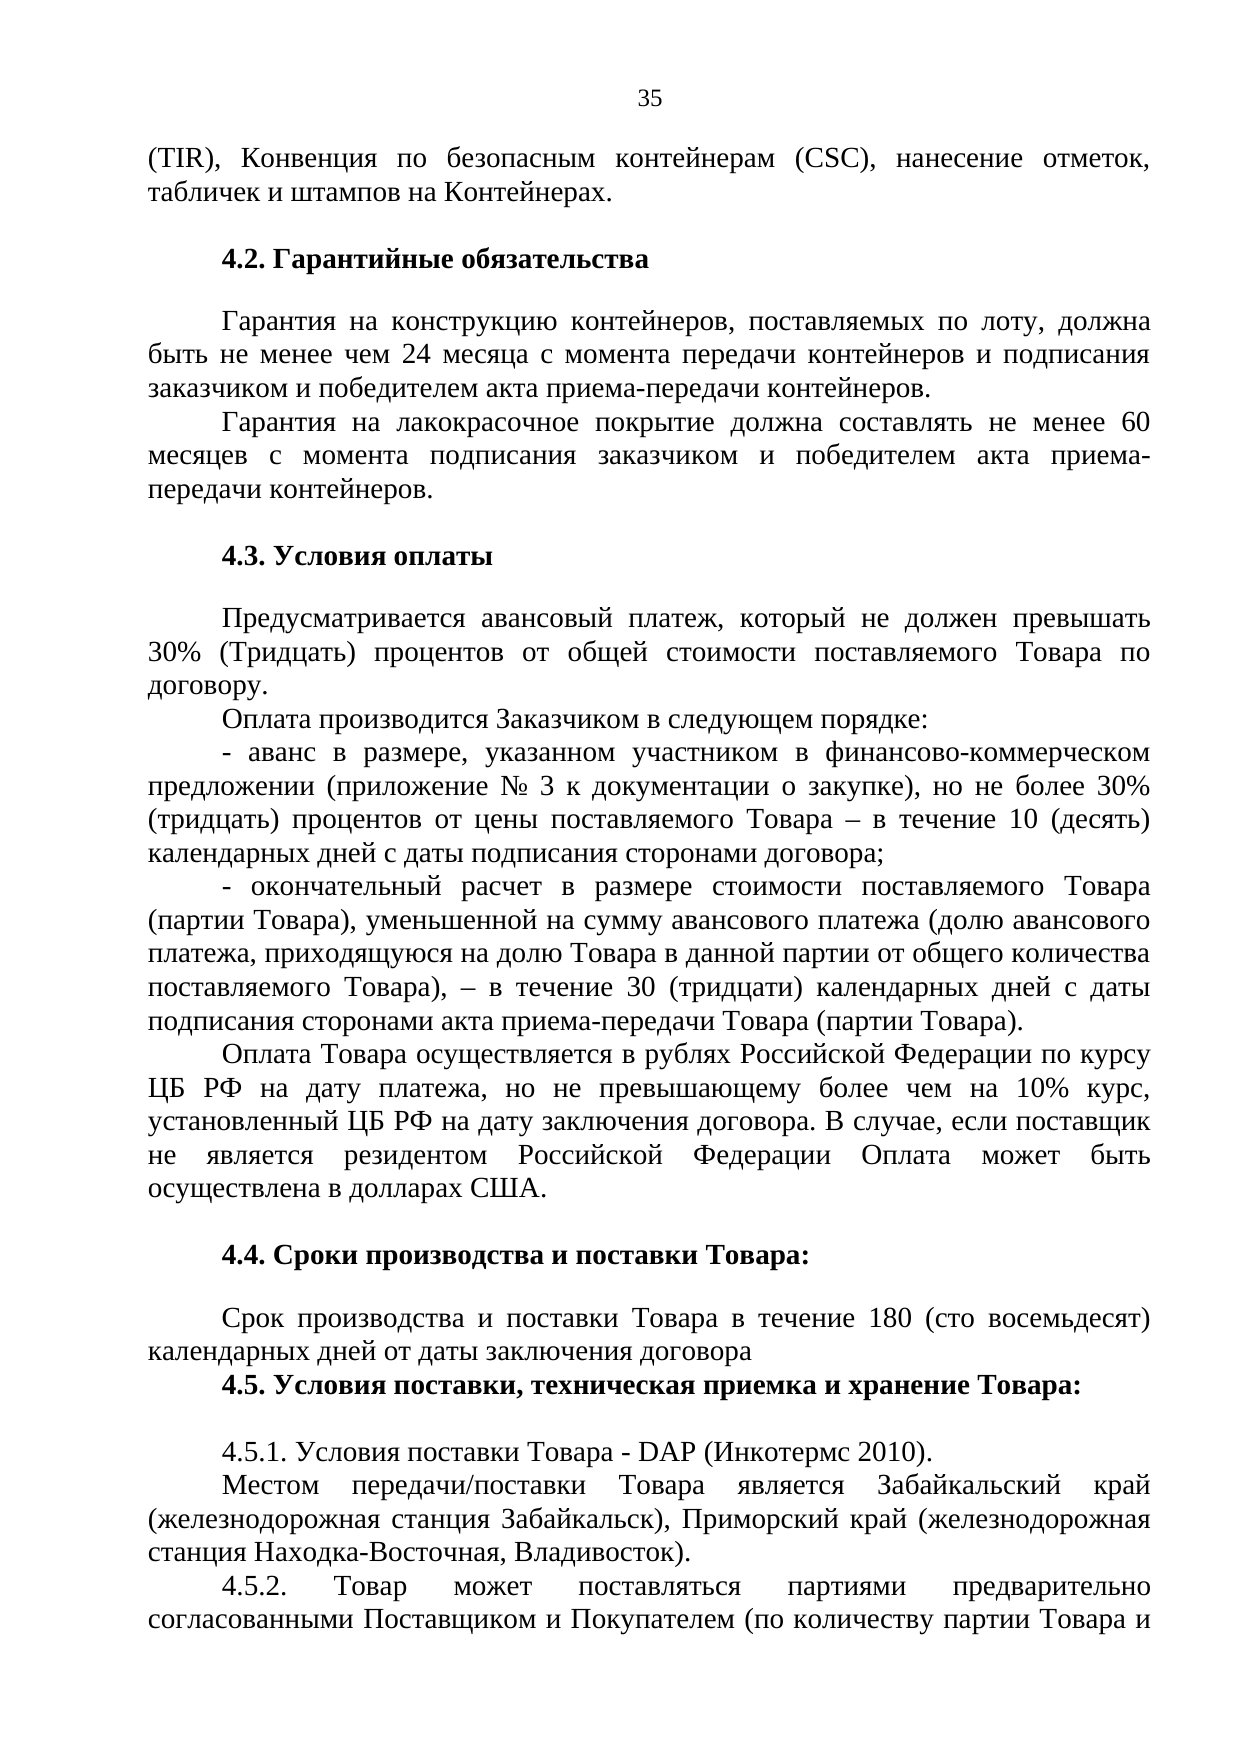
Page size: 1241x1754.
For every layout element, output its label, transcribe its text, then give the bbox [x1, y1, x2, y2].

text Срок производства и поставки Товара в течение 180 (сто восемьдесят) календарных дней от даты заключения договора [148, 1300, 1152, 1367]
subtitle 4.3. Условия оплаты [148, 538, 1152, 571]
subtitle 4.4. Сроки производства и поставки Товара: [148, 1237, 1152, 1271]
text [148, 140, 1152, 207]
text Гарантия на конструкцию контейнеров, поставляемых по лоту, должна быть не менее чем 24 месяца с момента передачи контейнеров и подписания заказчиком и победителем акта приема-передачи контейнеров. [148, 303, 1152, 404]
subtitle 4.5. Условия поставки, техническая приемка и хранение Товара: [148, 1367, 1152, 1400]
text Местом передачи/поставки Товара является Забайкальский край (железнодорожная станция Забайкальск), Приморский край (железнодорожная станция Находка-Восточная, Владивосток). [148, 1467, 1152, 1568]
text Предусматривается авансовый платеж, который не должен превышать 30% (Тридцать) процентов от общей стоимости поставляемого Товара по договору. [148, 600, 1152, 701]
text Оплата производится Заказчиком в следующем порядке: [148, 701, 1152, 734]
subtitle 4.2. Гарантийные обязательства [148, 241, 1152, 274]
text - аванс в размере, указанном участником в финансово-коммерческом предложении (приложение № 3 к документации о закупке), но не более 30% (тридцать) процентов от цены поставляемого Товара – в течение 10 (десять) календарных дней с даты подписания сторонами договора; [148, 734, 1152, 868]
text - окончательный расчет в размере стоимости поставляемого Товара (партии Товара), уменьшенной на сумму авансового платежа (долю авансового платежа, приходящуюся на долю Товара в данной партии от общего количества поставляемого Товара), – в течение 30 (тридцати) календарных дней с даты подписания сторонами акта приема-передачи Товара (партии Товара). [148, 868, 1152, 1036]
text Оплата Товара осуществляется в рублях Российской Федерации по курсу ЦБ РФ на дату платежа, но не превышающему более чем на 10% курс, установленный ЦБ РФ на дату заключения договора. В случае, если поставщик не является резидентом Российской Федерации Оплата может быть осуществлена в долларах США. [148, 1036, 1152, 1204]
text 4.5.1. Условия поставки Товара - DAP (Инкотермс 2010). [148, 1434, 1152, 1467]
text Гарантия на лакокрасочное покрытие должна составлять не менее 60 месяцев с момента подписания заказчиком и победителем акта приема-передачи контейнеров. [148, 404, 1152, 504]
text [148, 1568, 1152, 1635]
